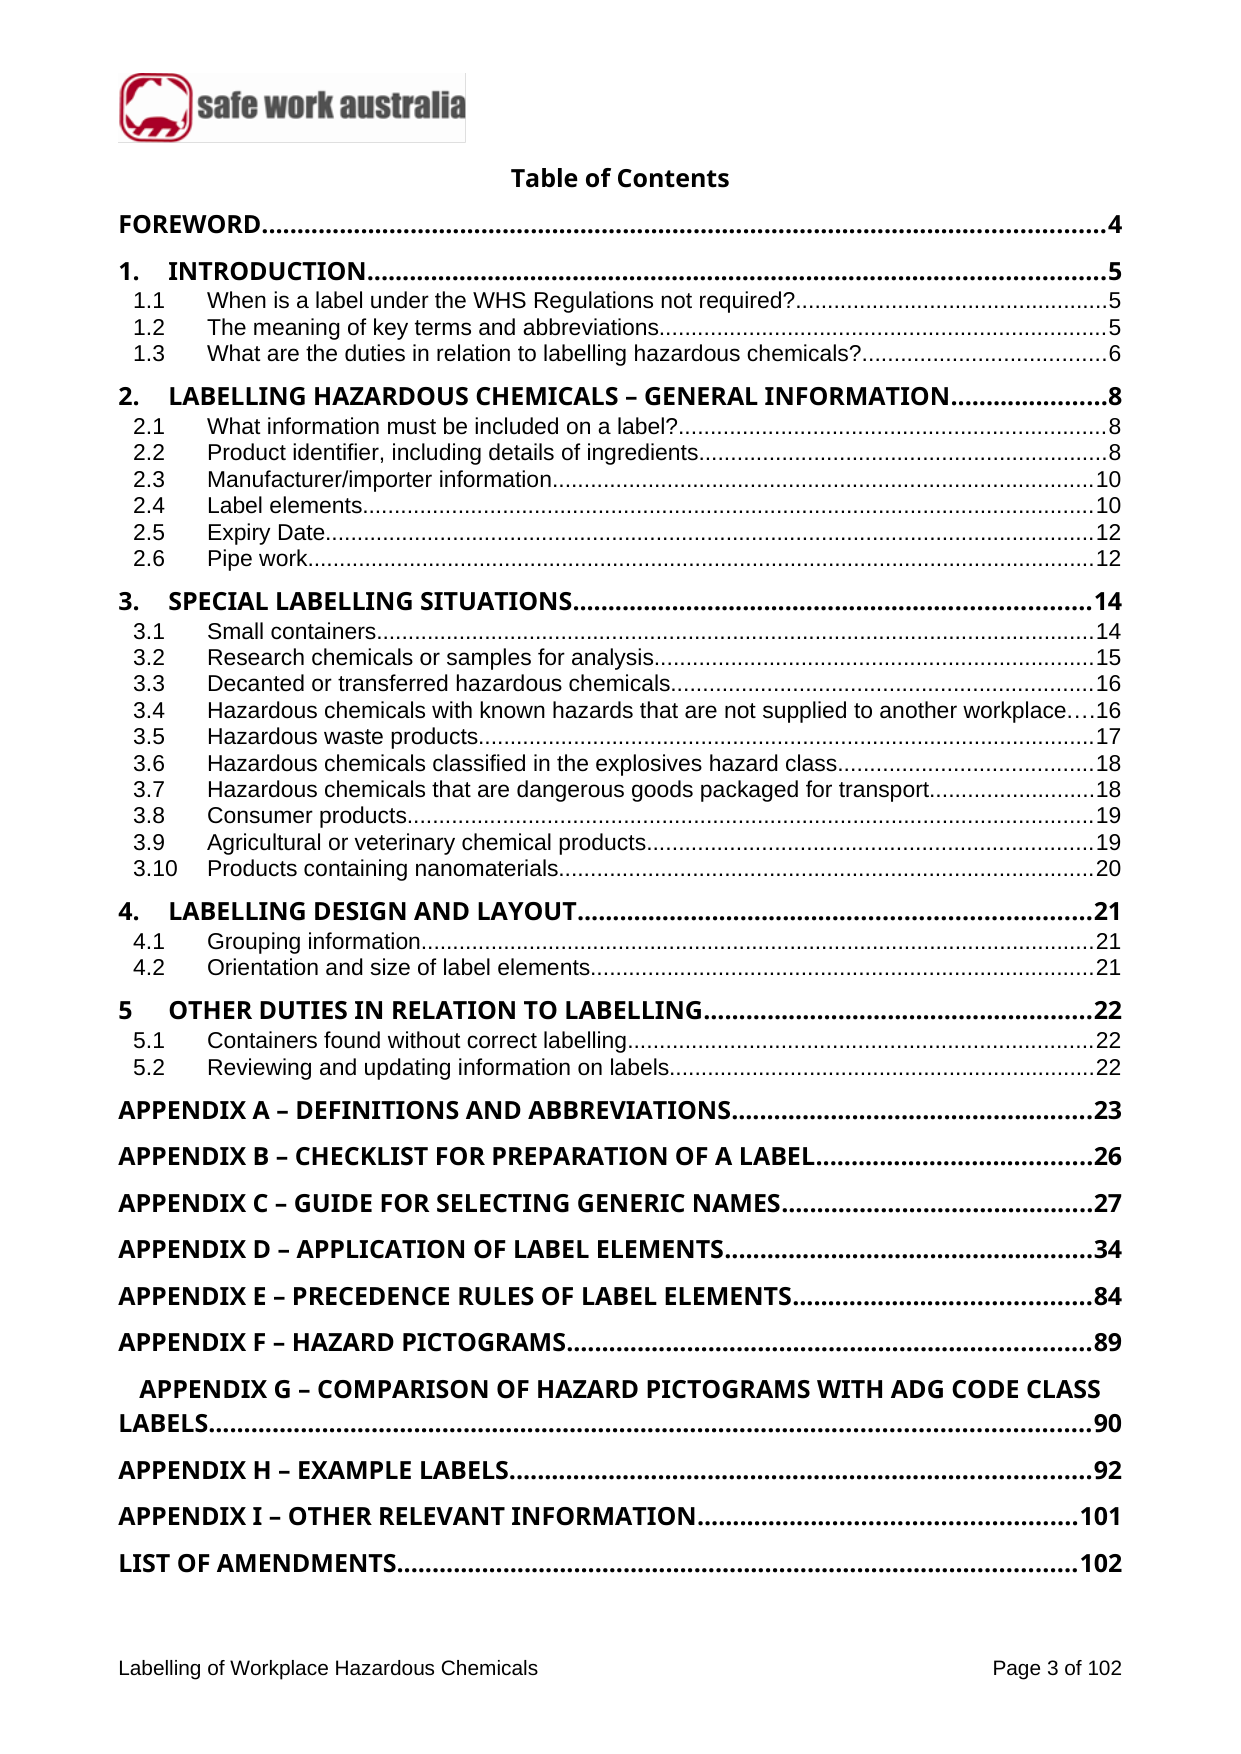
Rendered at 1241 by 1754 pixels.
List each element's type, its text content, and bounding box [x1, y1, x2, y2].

text 3.3 Decanted or transferred hazardous chemicals 16 [133, 670, 1122, 697]
text 2.1 What information must be included on a label? 8 [133, 413, 1122, 439]
text APPENDIX A – DEFINITIONS AND ABBREVIATIONS 23 [118, 1092, 1122, 1126]
text APPENDIX D – APPLICATION OF LABEL ELEMENTS 34 [118, 1232, 1122, 1266]
text APPENDIX H – EXAMPLE LABELS 92 [118, 1452, 1122, 1486]
picture [118, 73, 467, 144]
text 3.10 Products containing nanomaterials 20 [133, 855, 1122, 881]
text 3.9 Agricultural or veterinary chemical products 19 [133, 828, 1122, 855]
text 4.1 Grouping information 21 [133, 928, 1122, 954]
text 5.2 Reviewing and updating information on labels 22 [133, 1053, 1122, 1080]
text 4.2 Orientation and size of label elements 21 [133, 954, 1122, 981]
text 2.6 Pipe work 12 [133, 545, 1122, 571]
text 2.5 Expiry Date 12 [133, 518, 1122, 545]
text FOREWORD 4 [118, 207, 1122, 241]
text 3.7 Hazardous chemicals that are dangerous goods packaged for transport 18 [133, 776, 1122, 802]
text 3.2 Research chemicals or samples for analysis 15 [133, 644, 1122, 670]
text 5.1 Containers found without correct labelling 22 [133, 1027, 1122, 1053]
text LIST OF AMENDMENTS 102 [118, 1545, 1122, 1579]
text APPENDIX F – HAZARD PICTOGRAMS 89 [118, 1325, 1122, 1359]
text 3.8 Consumer products 19 [133, 802, 1122, 828]
text 2.2 Product identifier, including details of ingredients 8 [133, 439, 1122, 466]
text 2.4 Label elements 10 [133, 492, 1122, 518]
text 3. SPECIAL LABELLING SITUATIONS 14 [118, 584, 1122, 618]
text 3.4 Hazardous chemicals with known hazards that are not supplied to another workplace 16 [133, 697, 1122, 723]
text Table of Contents [118, 160, 1122, 194]
text 2.3 Manufacturer/importer information 10 [133, 466, 1122, 492]
text 4. LABELLING DESIGN AND LAYOUT 21 [118, 894, 1122, 928]
text APPENDIX B – CHECKLIST FOR PREPARATION OF A LABEL 26 [118, 1139, 1122, 1173]
text 3.1 Small containers 14 [133, 618, 1122, 644]
text 5 OTHER DUTIES IN RELATION TO LABELLING 22 [118, 993, 1122, 1027]
text 1.2 The meaning of key terms and abbreviations 5 [133, 314, 1122, 340]
text APPENDIX G – COMPARISON OF HAZARD PICTOGRAMS WITH ADG CODE CLASS LABELS 90 [118, 1372, 1122, 1440]
text APPENDIX C – GUIDE FOR SELECTING GENERIC NAMES 27 [118, 1185, 1122, 1219]
text APPENDIX I – OTHER RELEVANT INFORMATION 101 [118, 1499, 1122, 1533]
text 3.5 Hazardous waste products 17 [133, 723, 1122, 749]
text 1. INTRODUCTION 5 [118, 253, 1122, 287]
text 2. LABELLING HAZARDOUS CHEMICALS – GENERAL INFORMATION 8 [118, 379, 1122, 413]
text 1.1 When is a label under the WHS Regulations not required? 5 [133, 287, 1122, 314]
text 3.6 Hazardous chemicals classified in the explosives hazard class 18 [133, 749, 1122, 776]
text 1.3 What are the duties in relation to labelling hazardous chemicals? 6 [133, 340, 1122, 366]
text APPENDIX E – PRECEDENCE RULES OF LABEL ELEMENTS 84 [118, 1278, 1122, 1313]
